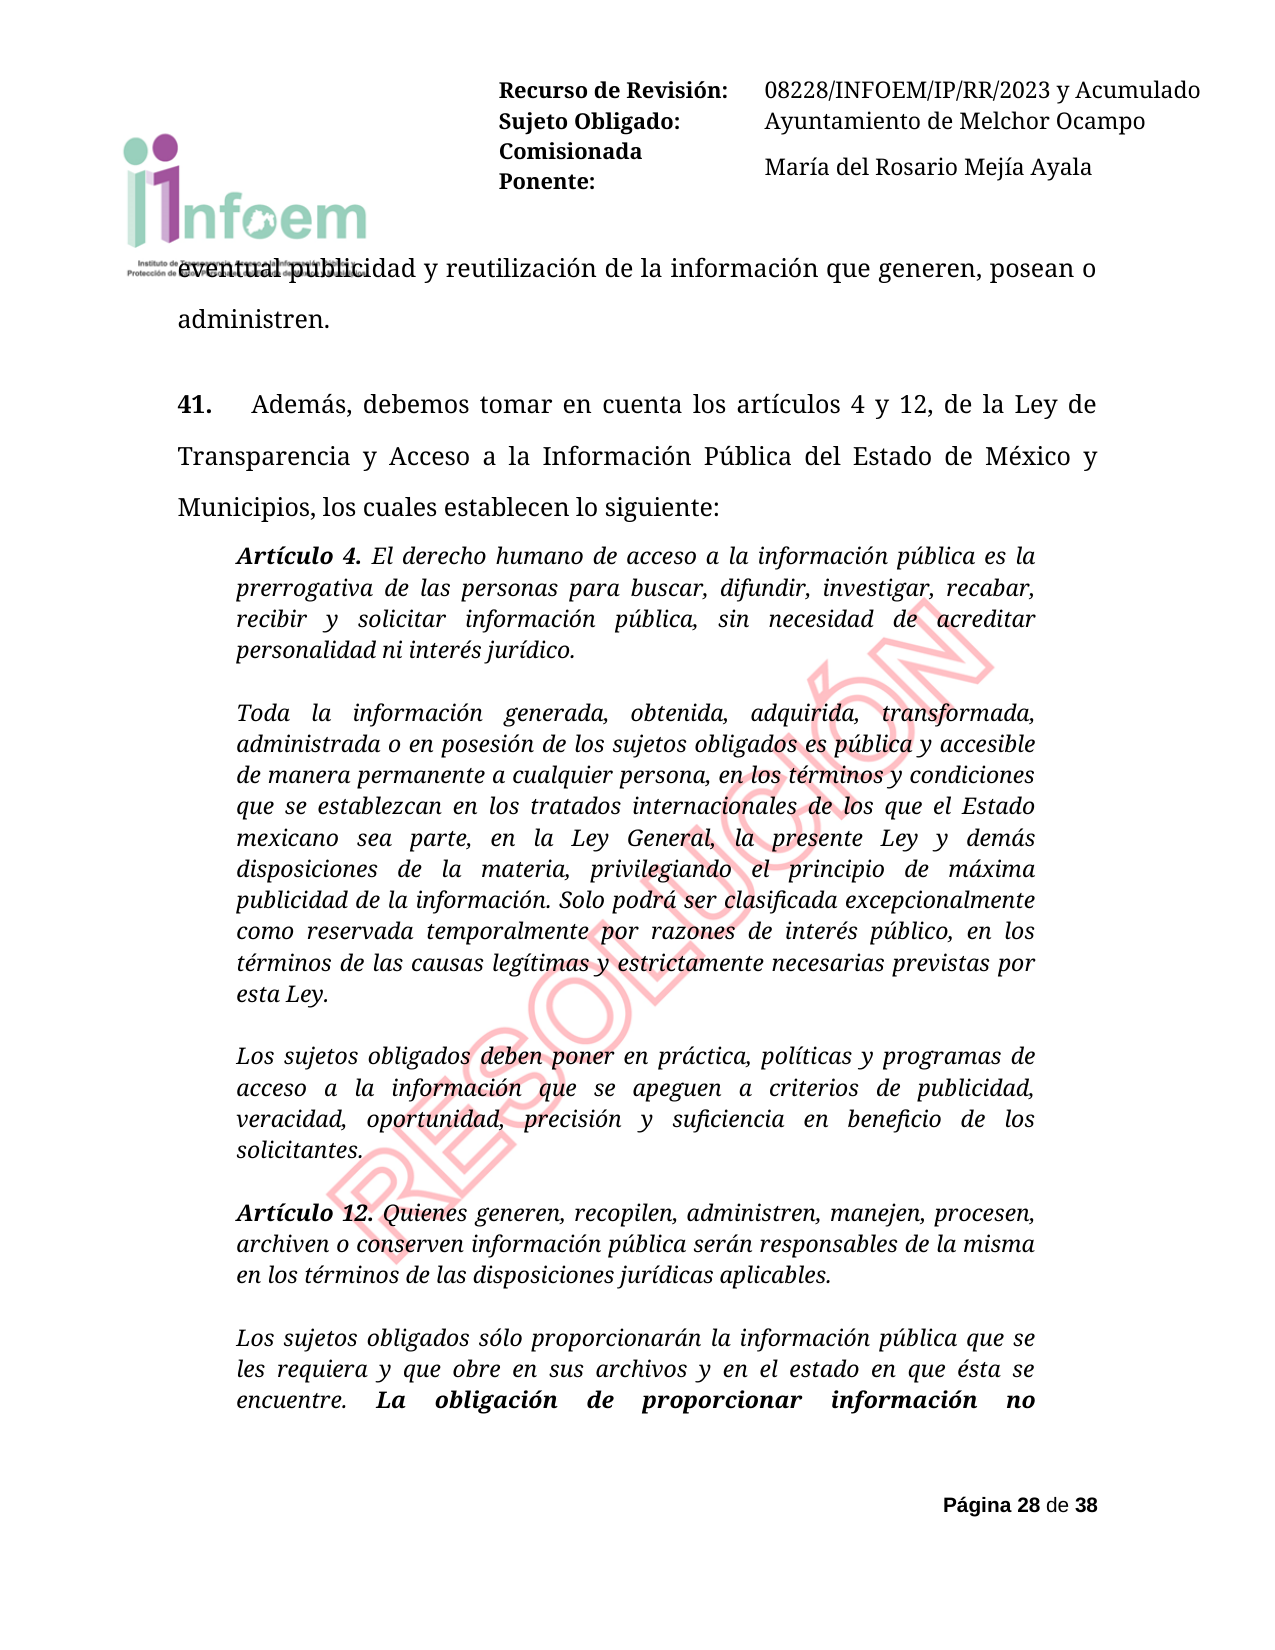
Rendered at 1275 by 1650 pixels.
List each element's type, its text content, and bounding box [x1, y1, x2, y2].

text Los sujetos obligados deben poner en práctica, políticas y programas de acceso a la información que se apeguen a criterios de publicidad, veracidad, oportunidad, precisión y suficiencia en beneficio de los solicitantes. [236, 1040, 1039, 1165]
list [177, 251, 1098, 336]
picture [3, 73, 1275, 1650]
text Toda la información generada, obtenida, adquirida, transformada, administrada o en posesión de los sujetos obligados es pública y accesible de manera permanente a cualquier persona, en los términos y condiciones que se establezcan en los tratados internacionales de los que el Estado mexicano sea parte, en la Ley General, la presente Ley y demás disposiciones de la materia, privilegiando el principio de máxima publicidad de la información. Solo podrá ser clasificada excepcionalmente como reservada temporalmente por razones de interés público, en los términos de las causas legítimas y estrictamente necesarias previstas por esta Ley. [236, 697, 1039, 1009]
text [236, 1322, 1039, 1415]
text Artículo 4. El derecho humano de acceso a la información pública es la prerrogativa de las personas para buscar, difundir, investigar, recabar, recibir y solicitar información pública, sin necesidad de acreditar personalidad ni interés jurídico. [236, 540, 1039, 665]
list Además, debemos tomar en cuenta los artículos 4 y 12, de la Ley de Transparencia y Acceso a la Información Pública del Estado de México y Municipios, los cuales establecen lo siguiente: [177, 387, 1098, 523]
text Artículo 12. Quienes generen, recopilen, administren, manejen, procesen, archiven o conserven información pública serán responsables de la misma en los términos de las disposiciones jurídicas aplicables. [236, 1197, 1039, 1290]
